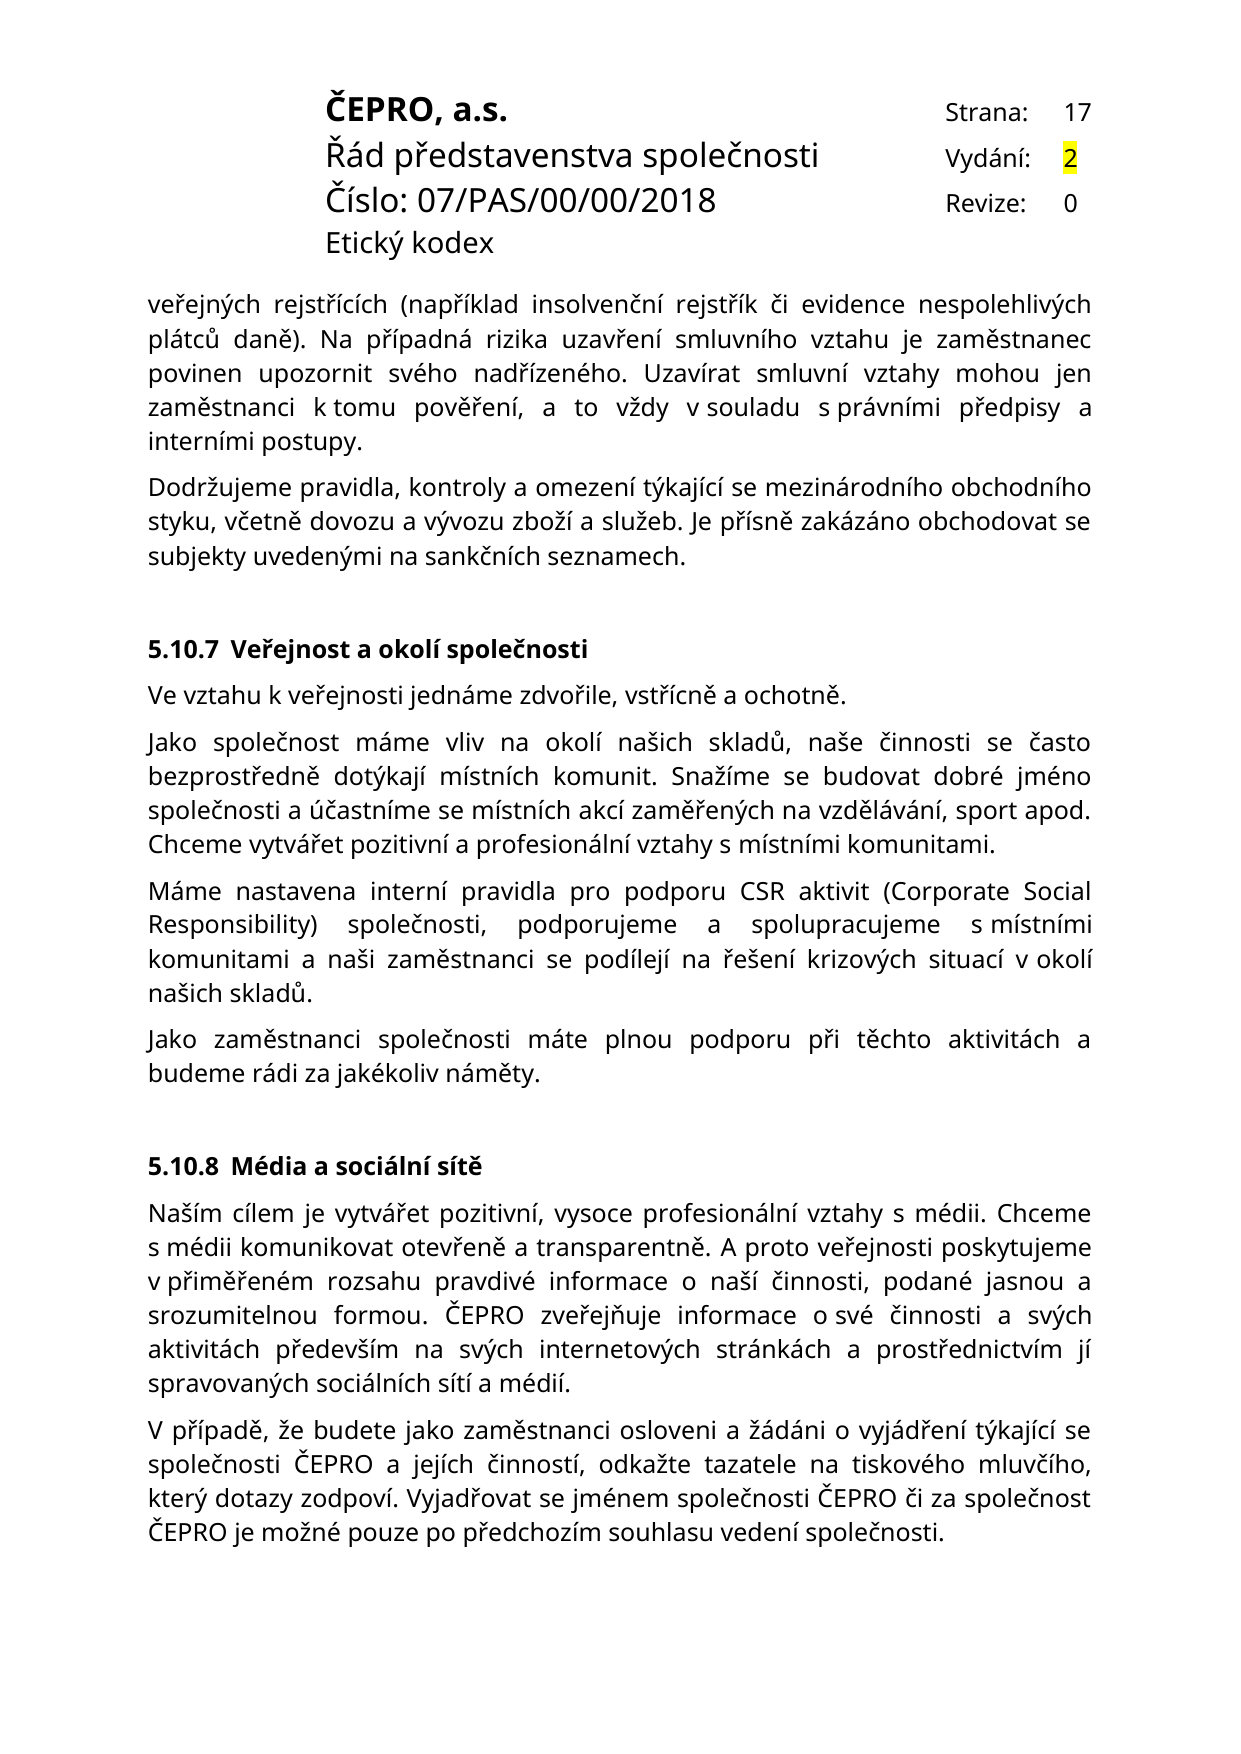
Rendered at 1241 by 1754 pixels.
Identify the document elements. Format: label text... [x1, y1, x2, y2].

text Naším cílem je vytvářet pozitivní, vysoce profesionální vztahy s médii. Chceme s médii komunikovat otevřeně a transparentně. A proto veřejnosti poskytujeme v přiměřeném rozsahu pravdivé informace o naší činnosti, podané jasnou a srozumitelnou formou. ČEPRO zveřejňuje informace o své činnosti a svých aktivitách především na svých internetových stránkách a prostřednictvím jí spravovaných sociálních sítí a médií. [148, 1196, 1093, 1400]
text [148, 287, 1093, 457]
subtitle Veřejnost a okolí společnosti [148, 631, 1093, 665]
text Máme nastavena interní pravidla pro podporu CSR aktivit (Corporate Social Responsibility) společnosti, podporujeme a spolupracujeme s místními komunitami a naši zaměstnanci se podílejí na řešení krizových situací v okolí našich skladů. [148, 873, 1093, 1009]
text Dodržujeme pravidla, kontroly a omezení týkající se mezinárodního obchodního styku, včetně dovozu a vývozu zboží a služeb. Je přísně zakázáno obchodovat se subjekty uvedenými na sankčních seznamech. [148, 470, 1093, 572]
subtitle Média a sociální sítě [148, 1149, 1093, 1183]
text V případě, že budete jako zaměstnanci osloveni a žádáni o vyjádření týkající se společnosti ČEPRO a jejích činností, odkažte tazatele na tiskového mluvčího, který dotazy zodpoví. Vyjadřovat se jménem společnosti ČEPRO či za společnost ČEPRO je možné pouze po předchozím souhlasu vedení společnosti. [148, 1412, 1093, 1549]
text Jako zaměstnanci společnosti máte plnou podporu při těchto aktivitách a budeme rádi za jakékoliv náměty. [148, 1022, 1093, 1090]
text Jako společnost máme vliv na okolí našich skladů, naše činnosti se často bezprostředně dotýkají místních komunit. Snažíme se budovat dobré jméno společnosti a účastníme se místních akcí zaměřených na vzdělávání, sport apod. Chceme vytvářet pozitivní a profesionální vztahy s místními komunitami. [148, 724, 1093, 861]
text Ve vztahu k veřejnosti jednáme zdvořile, vstřícně a ochotně. [148, 678, 1093, 712]
